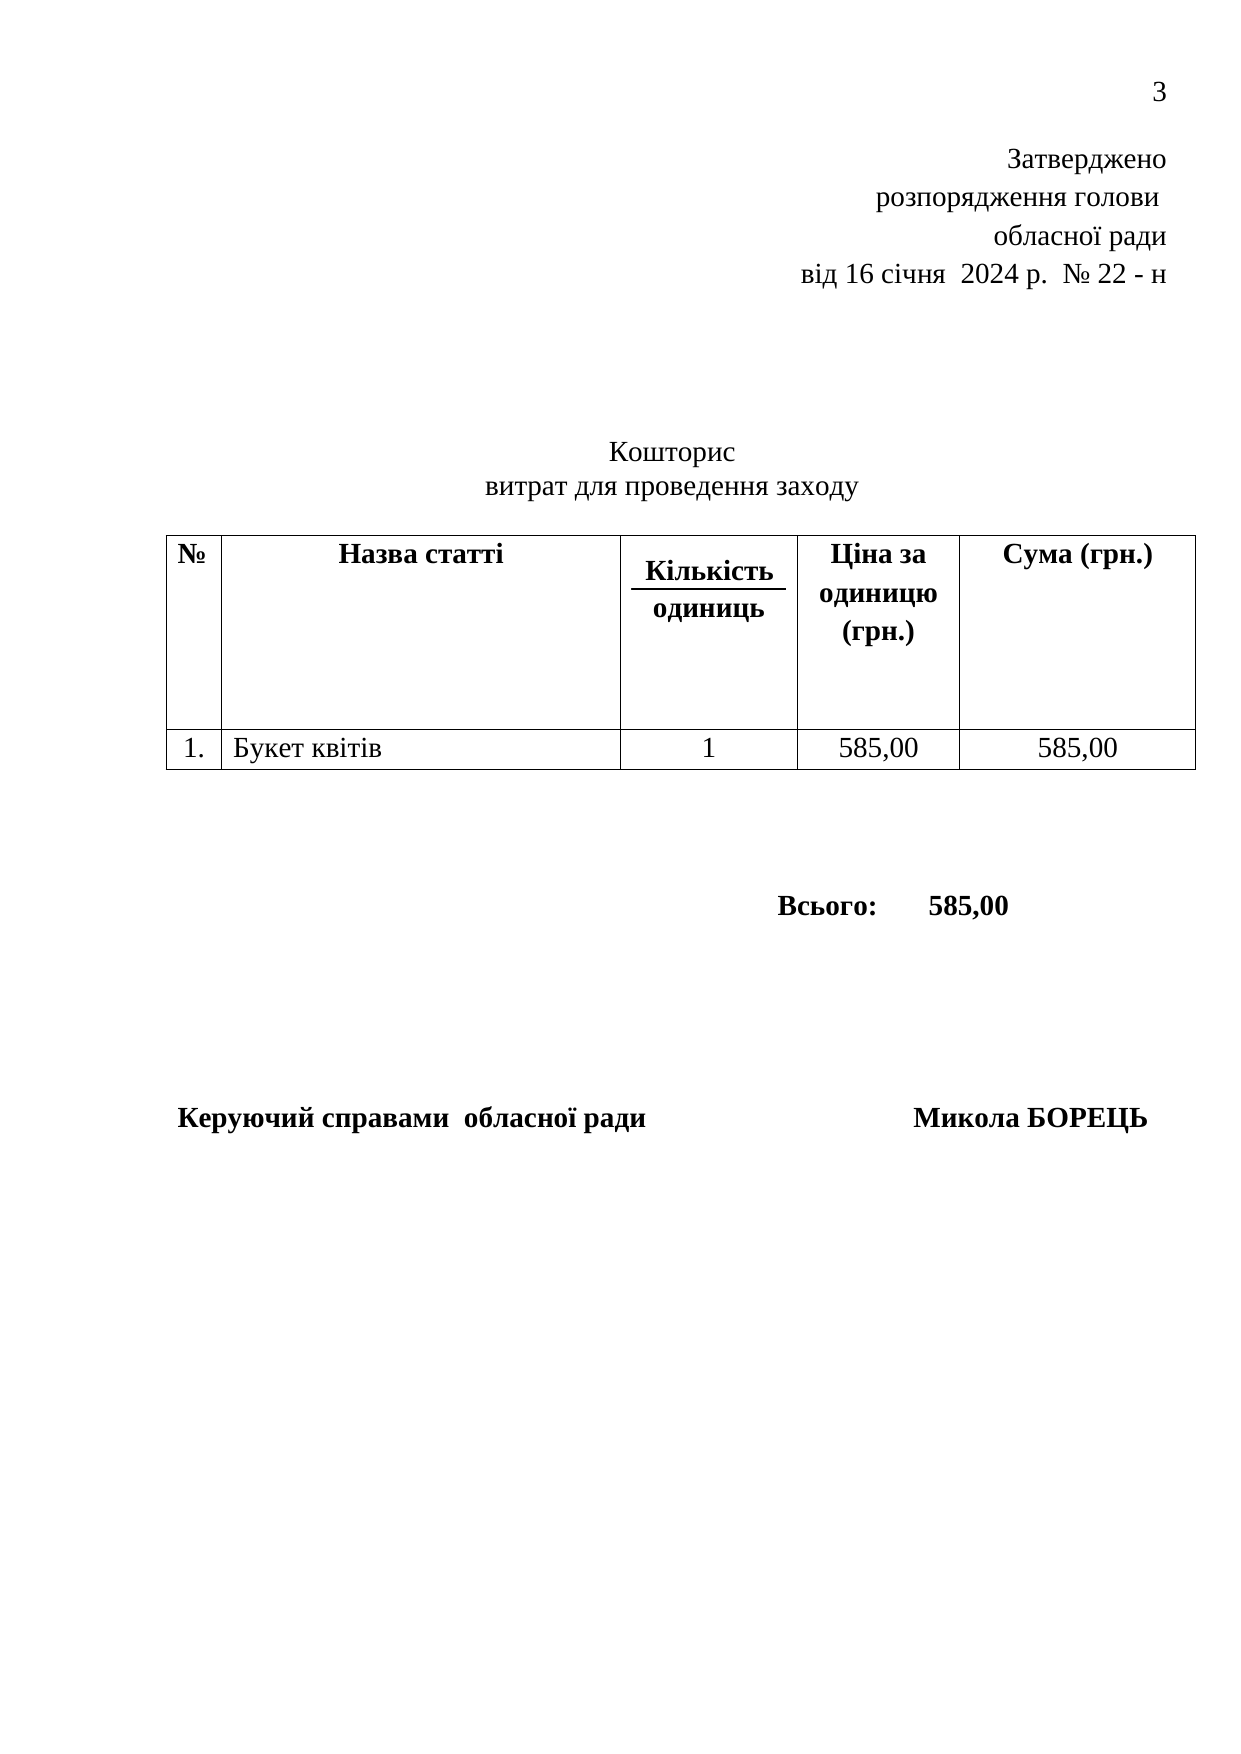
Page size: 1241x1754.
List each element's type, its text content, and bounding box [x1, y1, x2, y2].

text витрат для проведення заходу [177, 468, 1167, 502]
text Затверджено розпорядження голови обласної ради від 16 січня 2024 р. № 22 - н [177, 141, 1167, 290]
text Всього: 585,00 [546, 888, 1167, 922]
text Кошторис [177, 434, 1167, 468]
table_cell 585,00 [798, 730, 959, 768]
table_cell 1 [621, 730, 797, 768]
text Керуючий справами обласної ради Микола БОРЕЦЬ [177, 1100, 1167, 1133]
table_header Кількість одиниць [621, 536, 797, 729]
table_header № [167, 536, 221, 729]
table_header Назва статті [222, 536, 620, 729]
table_cell 1. [167, 730, 221, 768]
table_cell 585,00 [960, 730, 1195, 768]
table_header Ціна за одиницю (грн.) [798, 536, 959, 729]
table_cell Букет квітів [222, 730, 620, 768]
table_header Сума (грн.) [960, 536, 1195, 729]
